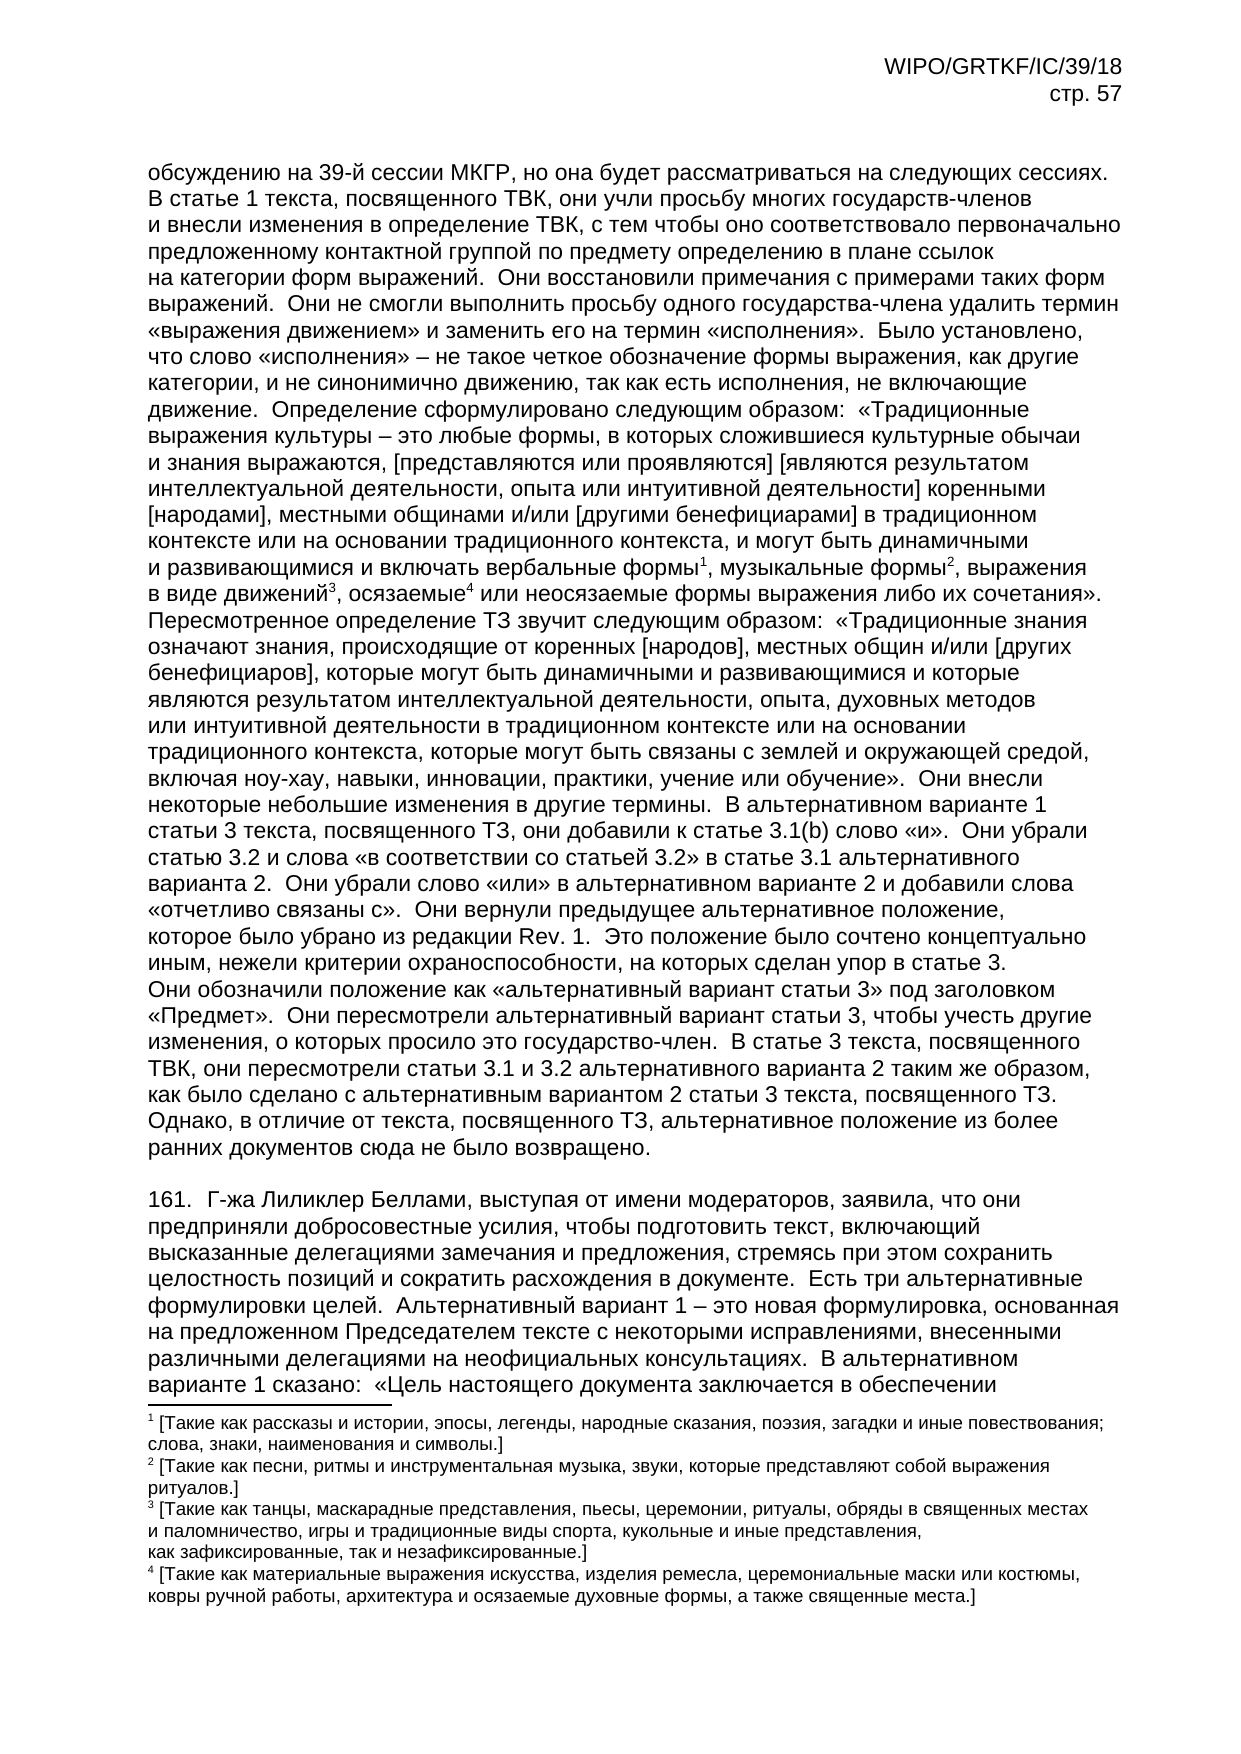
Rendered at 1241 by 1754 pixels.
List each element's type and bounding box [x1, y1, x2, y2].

list [148, 1186, 1122, 1397]
list [148, 158, 1122, 1160]
